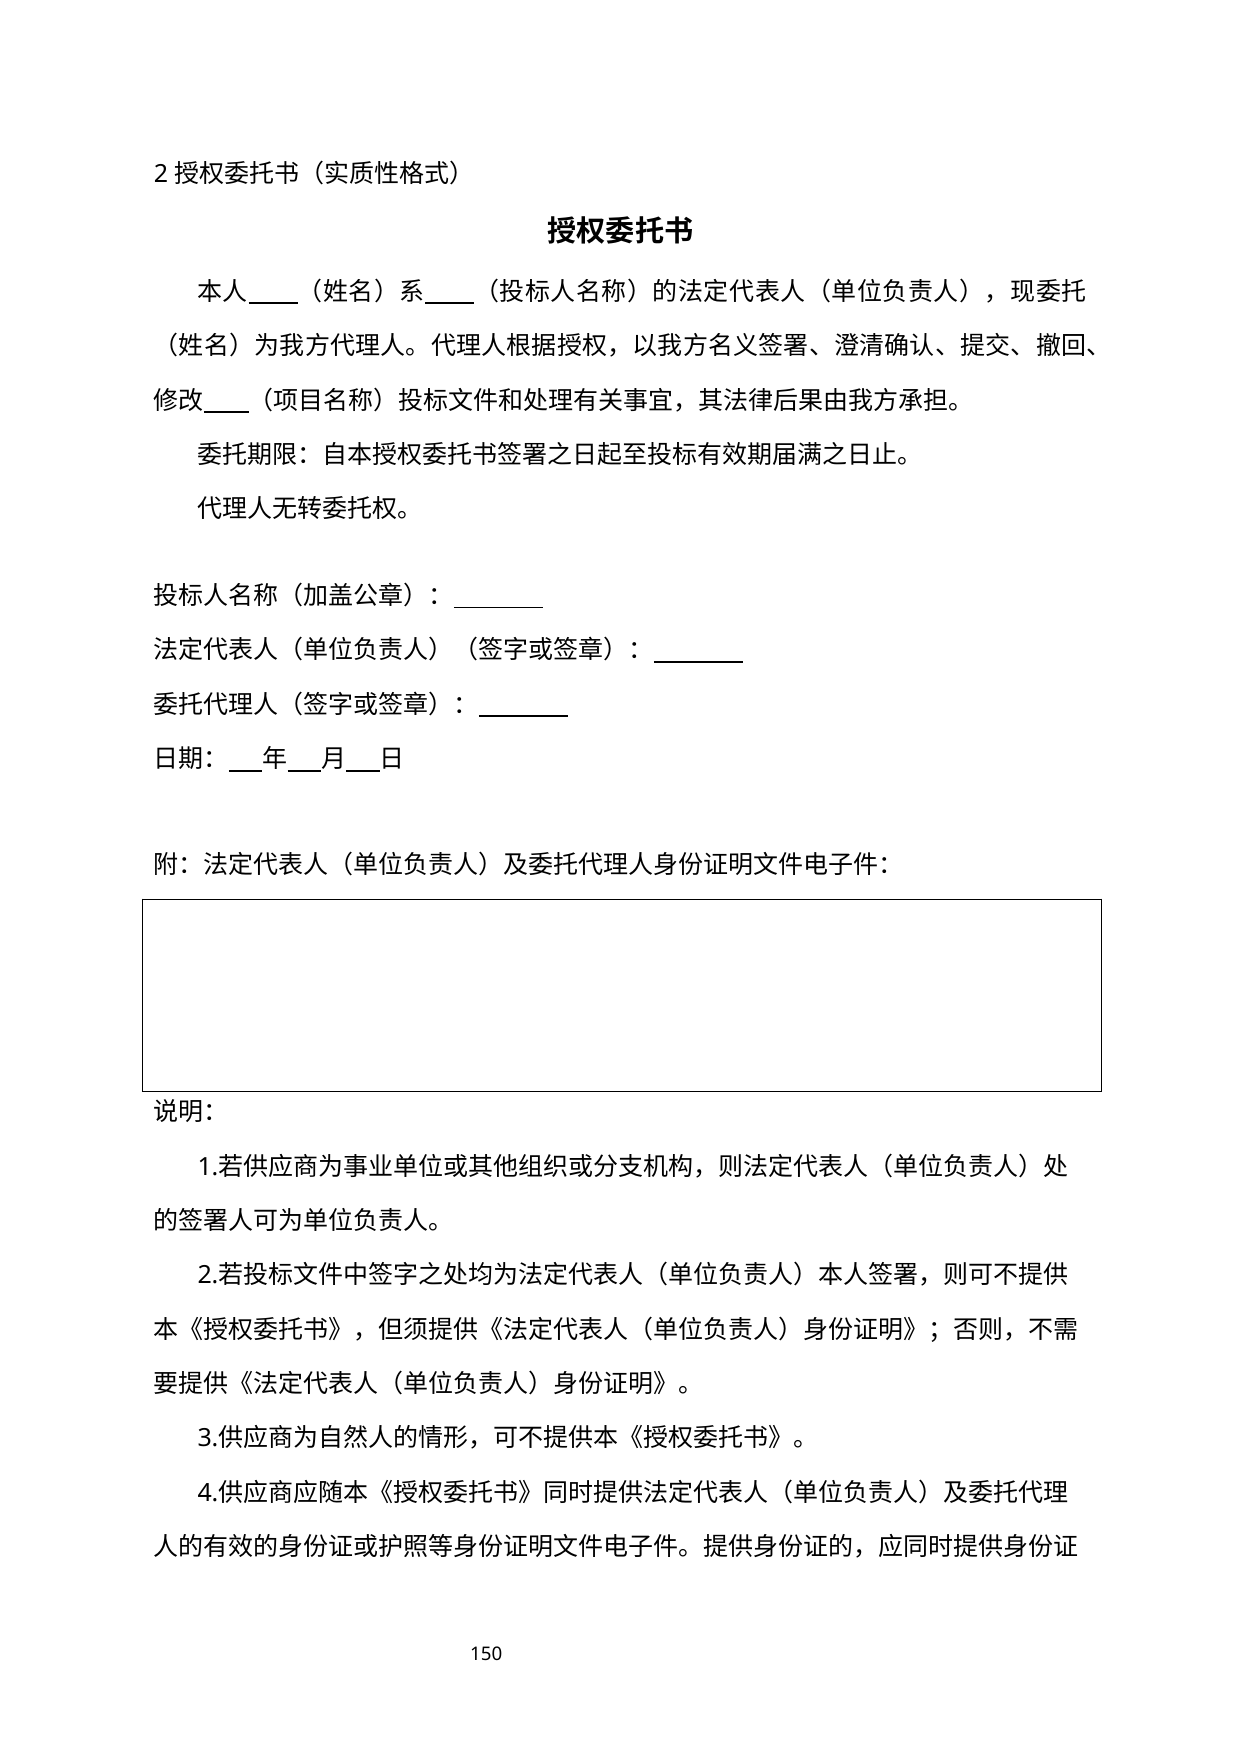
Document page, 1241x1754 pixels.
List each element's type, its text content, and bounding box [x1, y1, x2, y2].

text 附：法定代表人（单位负责人）及委托代理人身份证明文件电子件： [153, 844, 1087, 880]
table_header [143, 900, 1101, 1091]
text 2.若投标文件中签字之处均为法定代表人（单位负责人）本人签署，则可不提供本《授权委托书》，但须提供《法定代表人（单位负责人）身份证明》；否则，不需要提供《法定代表人（单位负责人）身份证明》。 [153, 1255, 1087, 1400]
text 委托代理人（签字或签章）： [153, 684, 1087, 721]
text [153, 1472, 1087, 1563]
text 委托期限：自本授权委托书签署之日起至投标有效期届满之日止。 [153, 434, 1087, 471]
text 3.供应商为自然人的情形，可不提供本《授权委托书》。 [153, 1418, 1087, 1454]
text 代理人无转委托权。 [153, 489, 1087, 563]
text 2 授权委托书（实质性格式） [153, 153, 1087, 190]
text 1.若供应商为事业单位或其他组织或分支机构，则法定代表人（单位负责人）处的签署人可为单位负责人。 [153, 1146, 1087, 1237]
text 法定代表人（单位负责人）（签字或签章）： [153, 630, 1087, 666]
text 日期： 年 月 日 [153, 739, 1087, 775]
text 投标人名称（加盖公章）： [153, 576, 1087, 612]
text 本人 （姓名）系 （投标人名称）的法定代表人（单位负责人），现委托 （姓名）为我方代理人。代理人根据授权，以我方名义签署、澄清确认、提交、撤回、修改 （项目名称）投标文件和处理有关事宜，其法律后果由我方承担。 [153, 271, 1087, 416]
text 说明： [153, 1092, 1087, 1128]
text 授权委托书 [153, 208, 1087, 250]
